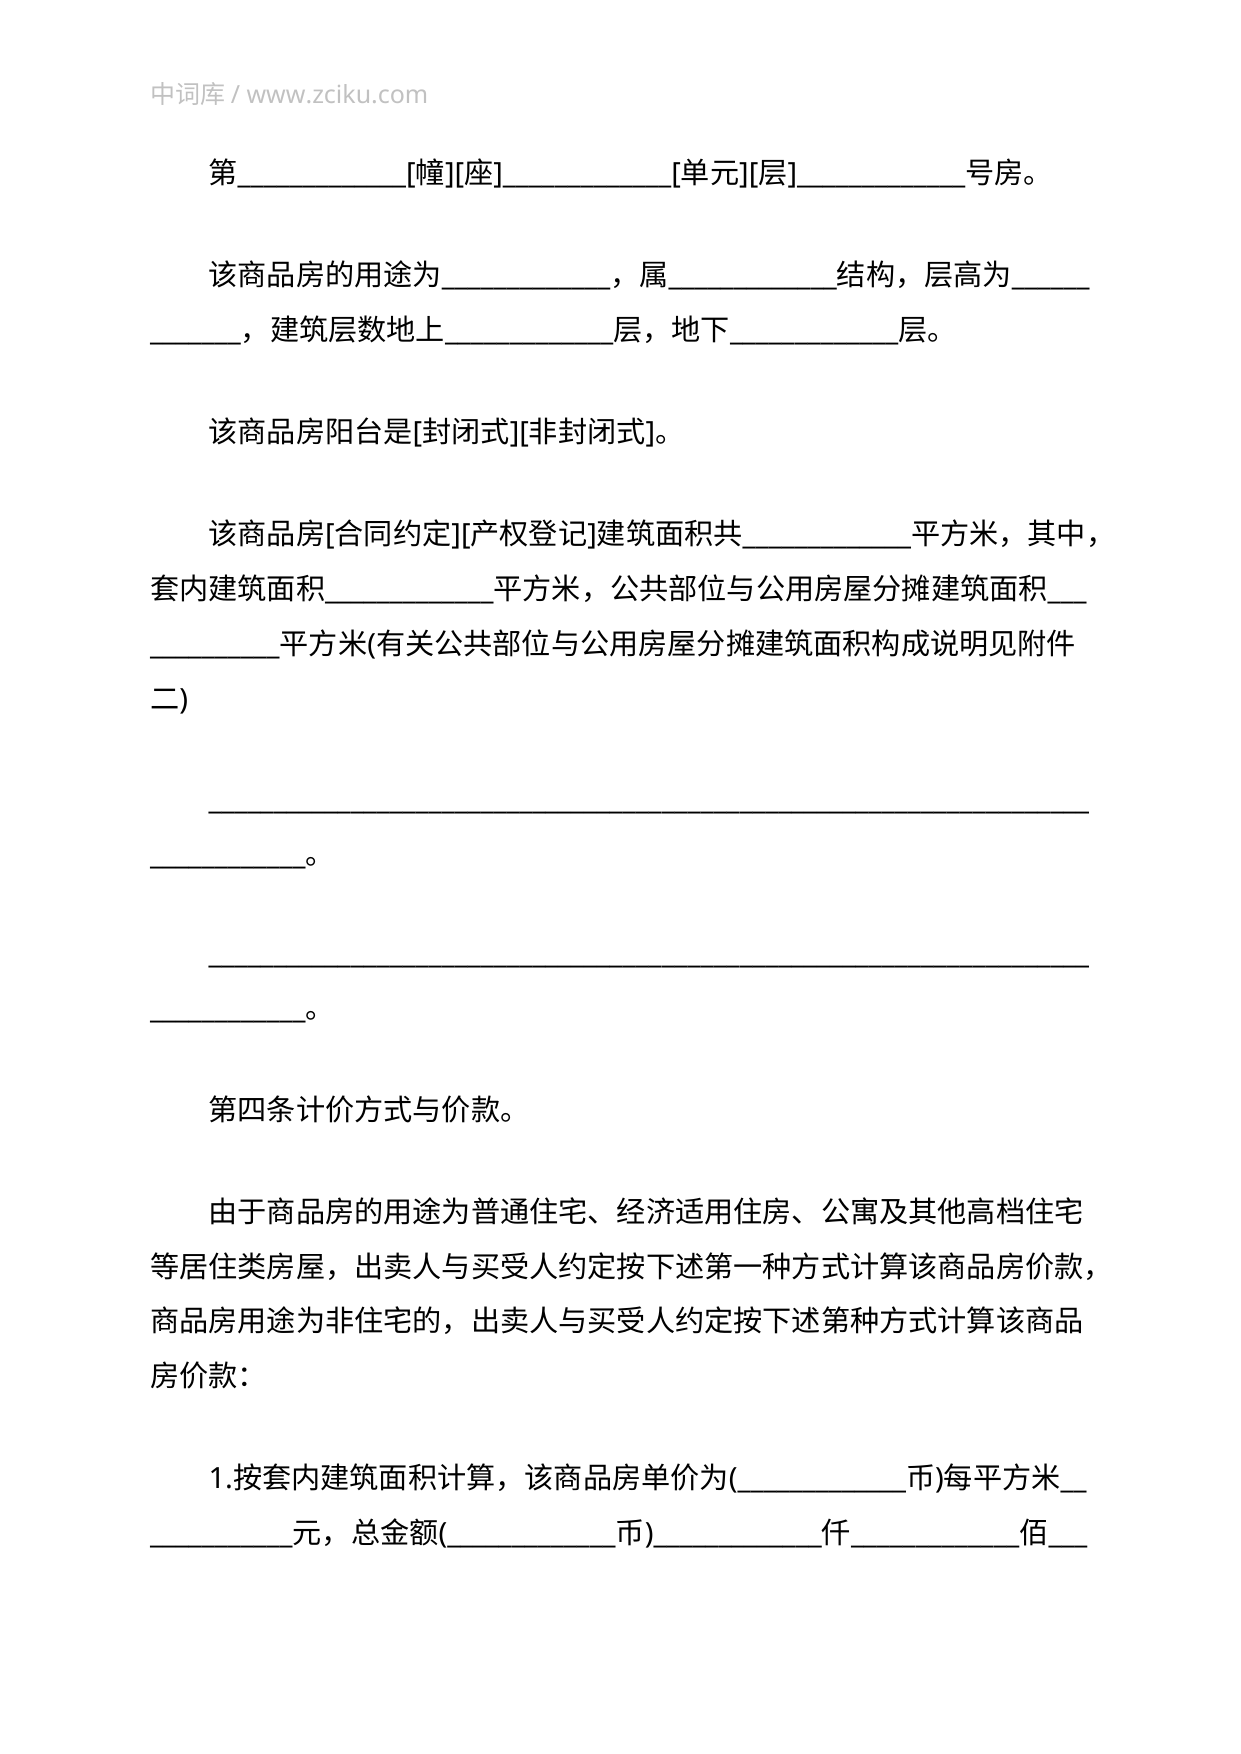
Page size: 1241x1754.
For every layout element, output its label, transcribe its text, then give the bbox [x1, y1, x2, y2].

text 该商品房阳台是[封闭式][非封闭式]。 [150, 409, 1090, 451]
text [150, 1455, 1090, 1552]
text 该商品房[合同约定][产权登记]建筑面积共_____________平方米，其中，套内建筑面积_____________平方米，公共部位与公用房屋分摊建筑面积_____________平方米(有关公共部位与公用房屋分摊建筑面积构成说明见附件二) [150, 511, 1090, 718]
text 由于商品房的用途为普通住宅、经济适用住房、公寓及其他高档住宅等居住类房屋，出卖人与买受人约定按下述第一种方式计算该商品房价款，商品房用途为非住宅的，出卖人与买受人约定按下述第种方式计算该商品房价款： [150, 1188, 1090, 1395]
text 第四条计价方式与价款。 [150, 1086, 1090, 1129]
text 该商品房的用途为_____________，属_____________结构，层高为_____________，建筑层数地上_____________层，地下_____________层。 [150, 252, 1090, 349]
text 第_____________[幢][座]_____________[单元][层]_____________号房。 [150, 150, 1090, 192]
text ________________________________________________________________________________。 [150, 778, 1090, 873]
text ________________________________________________________________________________。 [150, 932, 1090, 1027]
